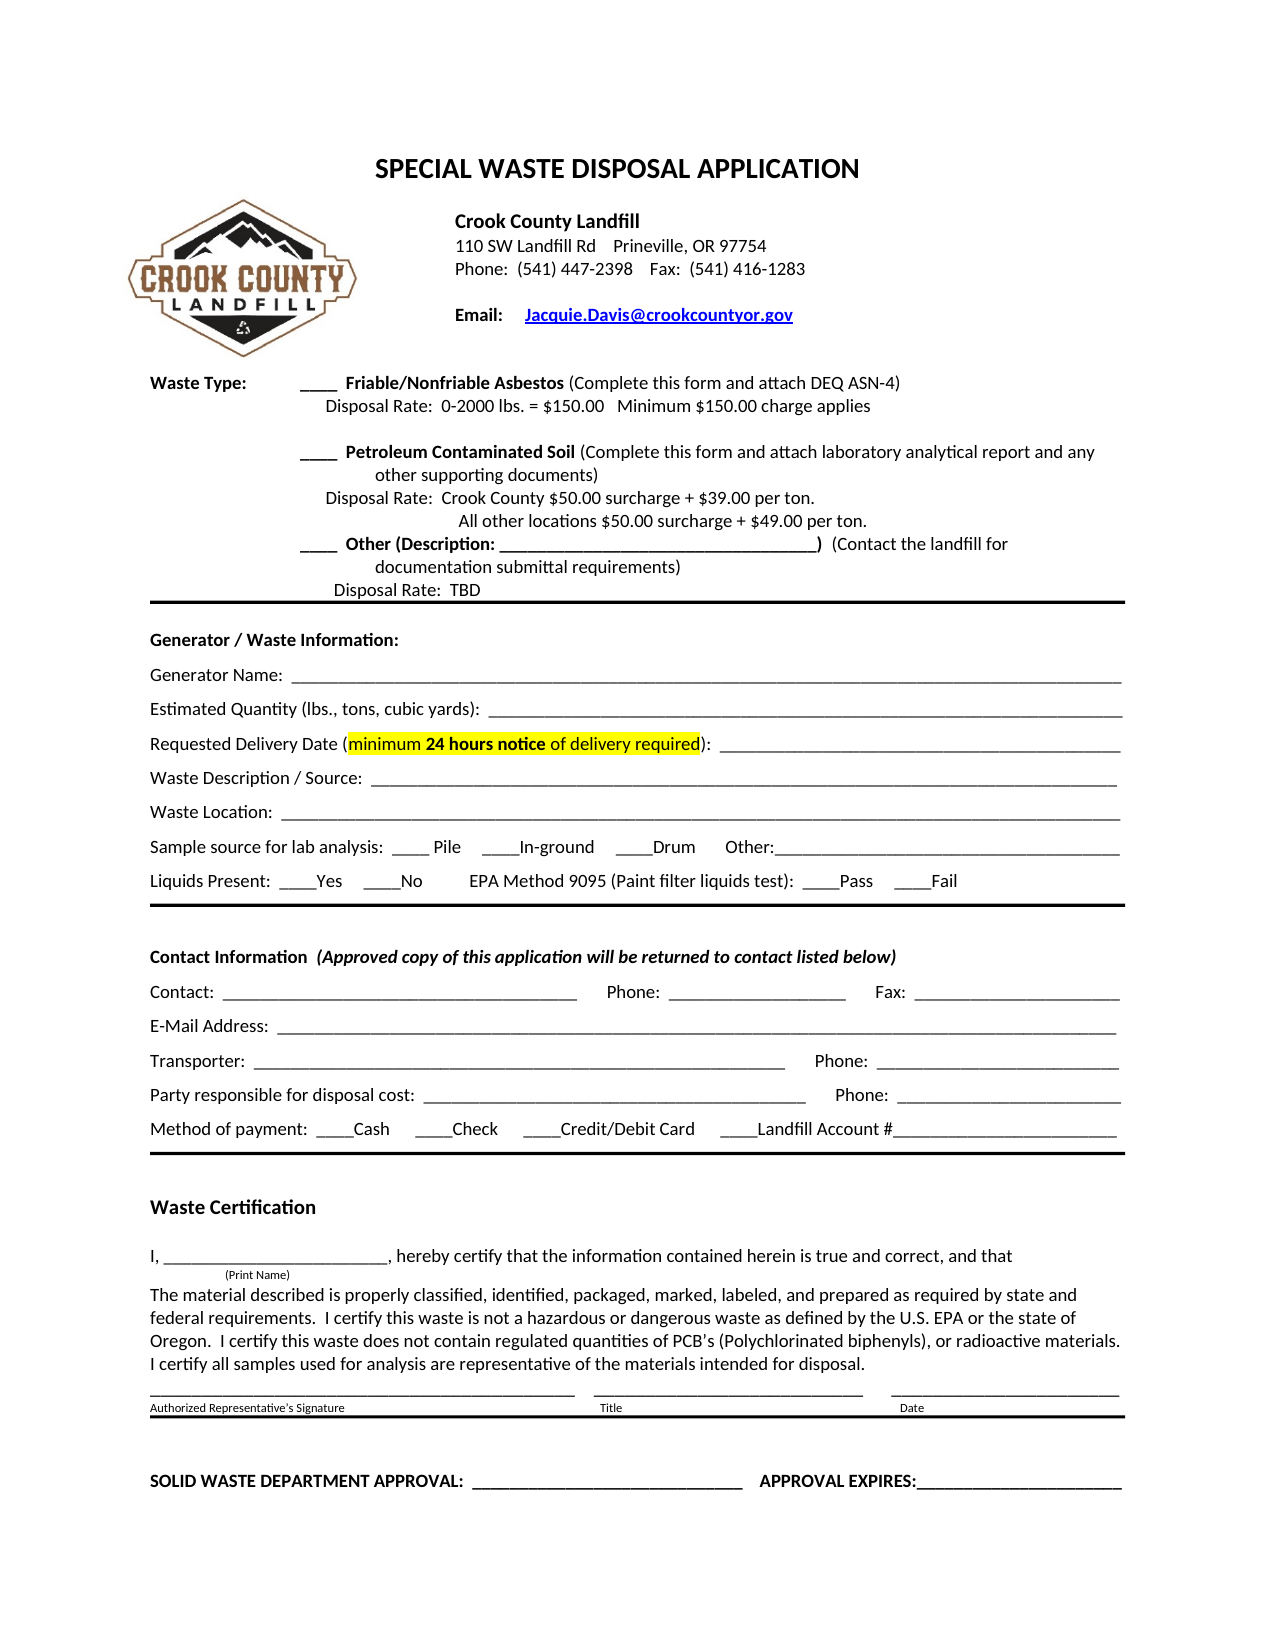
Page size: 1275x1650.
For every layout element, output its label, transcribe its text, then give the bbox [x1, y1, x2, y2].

text Party responsible for disposal cost: _________________________________________ Phone: ________________________ [150, 1083, 1125, 1106]
text Transporter: _________________________________________________________ Phone: __________________________ [150, 1049, 1125, 1072]
text ____ Other (Description: __________________________________) (Contact the landfill for documentation submittal requirements) [300, 532, 1125, 578]
text _________________________________________ __________________________ ______________________ [150, 1374, 1125, 1400]
text Requested Delivery Date (minimum 24 hours notice of delivery required): ___________________________________________ [700, 732, 1125, 755]
text Phone: (541) 447-2398 Fax: (541) 416-1283 [364, 257, 1125, 280]
text Waste Description / Source: ________________________________________________________________________________ [150, 766, 1125, 789]
text Generator / Waste Information: [150, 629, 1125, 652]
text Estimated Quantity (lbs., tons, cubic yards): ____________________________________________________________________ [150, 697, 1125, 720]
text Waste Type: ____ Friable/Nonfriable Asbestos (Complete this form and attach DEQ ASN-4) [150, 371, 1125, 394]
text Liquids Present: ____Yes ____No EPA Method 9095 (Paint filter liquids test): ____Pass ____Fail [150, 869, 1125, 892]
text Method of payment: ____Cash ____Check ____Credit/Debit Card ____Landfill Account #________________________ [150, 1117, 1125, 1140]
text Contact: ______________________________________ Phone: ___________________ Fax: ______________________ [150, 980, 1125, 1003]
text Disposal Rate: Crook County $50.00 surcharge + $39.00 per ton. [300, 486, 1125, 509]
picture [120, 189, 364, 365]
text Disposal Rate: 0-2000 lbs. = $150.00 Minimum $150.00 charge applies [150, 394, 1125, 417]
text Email: Jacquie.Davis@crookcountyor.gov [364, 303, 1125, 348]
text Sample source for lab analysis: ____ Pile ____In-ground ____Drum Other:_____________________________________ [150, 835, 1125, 858]
text The material described is properly classified, identified, packaged, marked, labeled, and prepared as required by state and federal requirements. I certify this waste is not a hazardous or dangerous waste as defined by the U.S. EPA or the state of Oregon. I certify this waste does not contain regulated quantities of PCB’s (Polychlorinated biphenyls), or radioactive materials. I certify all samples used for analysis are representative of the materials intended for disposal. [150, 1283, 1125, 1374]
text (Print Name) [150, 1268, 1125, 1283]
text Disposal Rate: TBD [300, 578, 1125, 600]
text Crook County Landfill [364, 208, 1125, 234]
text All other locations $50.00 surcharge + $49.00 per ton. [300, 509, 1125, 532]
text Waste Location: __________________________________________________________________________________________ [150, 801, 1125, 823]
text SOLID WASTE DEPARTMENT APPROVAL: _____________________________ APPROVAL EXPIRES:______________________ [150, 1469, 1125, 1492]
text Contact Information (Approved copy of this application will be returned to contact listed below) [150, 946, 1125, 968]
text Authorized Representative’s Signature Title Date [150, 1400, 1125, 1415]
text I, ________________________, hereby certify that the information contained herein is true and correct, and that [150, 1245, 1125, 1268]
text SPECIAL WASTE DISPOSAL APPLICATION [300, 150, 1125, 186]
text Generator Name: _________________________________________________________________________________________ [150, 663, 1125, 686]
text 110 SW Landfill Rd Prineville, OR 97754 [364, 234, 1125, 257]
text Waste Certification [150, 1194, 1125, 1219]
text E-Mail Address: __________________________________________________________________________________________ [150, 1014, 1125, 1037]
text ____ Petroleum Contaminated Soil (Complete this form and attach laboratory analytical report and any other supporting documents) [300, 440, 1125, 486]
